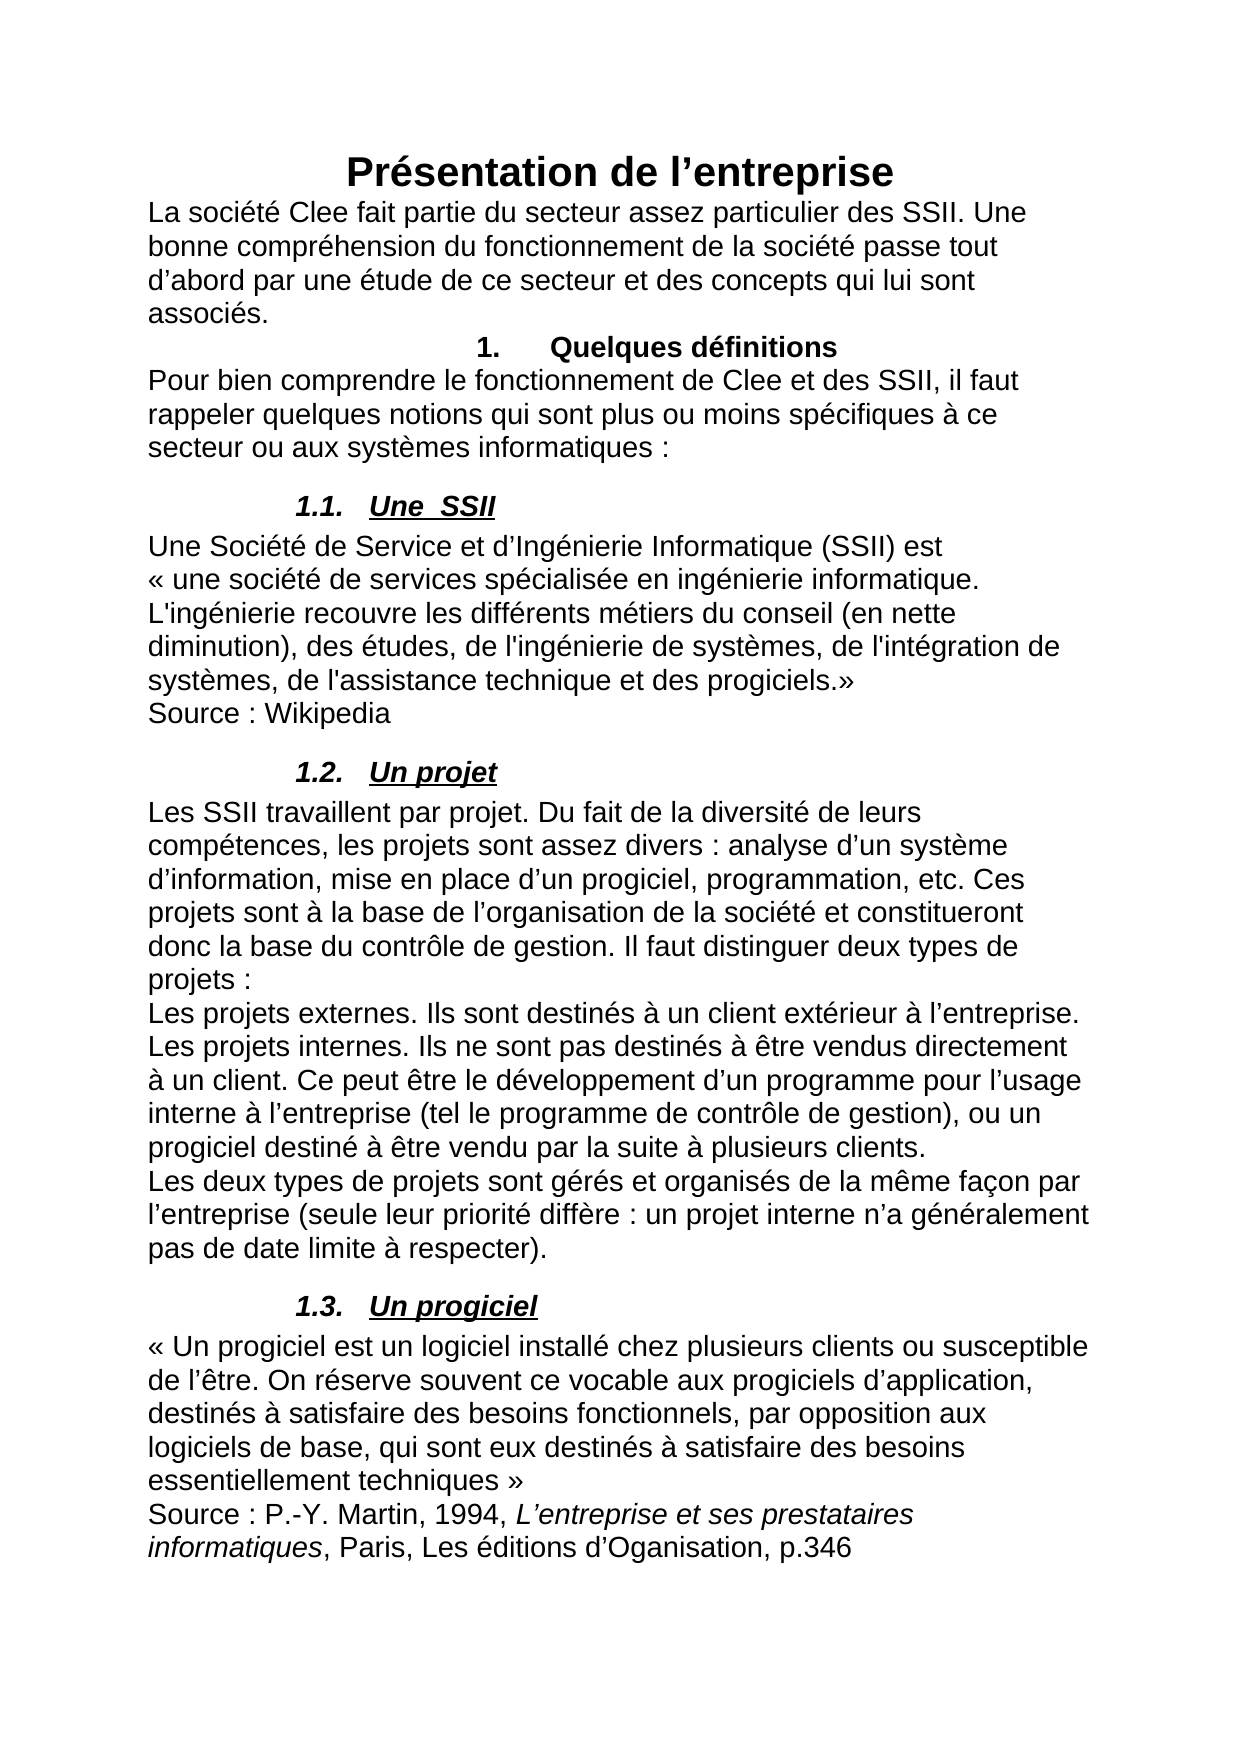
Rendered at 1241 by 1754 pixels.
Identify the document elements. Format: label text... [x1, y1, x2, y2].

text Pour bien comprendre le fonctionnement de Clee et des SSII, il faut rappeler quelques notions qui sont plus ou moins spécifiques à ce secteur ou aux systèmes informatiques : [148, 363, 1093, 464]
subtitle Une SSII [295, 489, 1093, 522]
text Une Société de Service et d’Ingénierie Informatique (SSII) est [148, 529, 1093, 562]
text La société Clee fait partie du secteur assez particulier des SSII. Une bonne compréhension du fonctionnement de la société passe tout d’abord par une étude de ce secteur et des concepts qui lui sont associés. [148, 196, 1093, 330]
text Les deux types de projets sont gérés et organisés de la même façon par l’entreprise (seule leur priorité diffère : un projet interne n’a généralement pas de date limite à respecter). [148, 1164, 1093, 1264]
subtitle Présentation de l’entreprise [148, 148, 1093, 196]
text Source : Wikipedia [148, 696, 1093, 730]
subtitle Un projet [295, 755, 1093, 788]
text Les SSII travaillent par projet. Du fait de la diversité de leurs compétences, les projets sont assez divers : analyse d’un système d’information, mise en place d’un progiciel, programmation, etc. Ces projets sont à la base de l’organisation de la société et constitueront donc la base du contrôle de gestion. Il faut distinguer deux types de projets : [148, 795, 1093, 996]
text « Un progiciel est un logiciel installé chez plusieurs clients ou susceptible de l’être. On réserve souvent ce vocable aux progiciels d’application, destinés à satisfaire des besoins fonctionnels, par opposition aux logiciels de base, qui sont eux destinés à satisfaire des besoins essentiellement techniques » [148, 1329, 1093, 1497]
text « une société de services spécialisée en ingénierie informatique. L'ingénierie recouvre les différents métiers du conseil (en nette diminution), des études, de l'ingénierie de systèmes, de l'intégration de systèmes, de l'assistance technique et des progiciels.» [148, 562, 1093, 696]
text Les projets internes. Ils ne sont pas destinés à être vendus directement à un client. Ce peut être le développement d’un programme pour l’usage interne à l’entreprise (tel le programme de contrôle de gestion), ou un progiciel destiné à être vendu par la suite à plusieurs clients. [148, 1029, 1093, 1164]
text Source : P.-Y. Martin, 1994, L’entreprise et ses prestataires informatiques, Paris, Les éditions d’Oganisation, p.346 [148, 1497, 1093, 1564]
text Les projets externes. Ils sont destinés à un client extérieur à l’entreprise. [148, 996, 1093, 1029]
subtitle Quelques définitions [221, 330, 1093, 363]
subtitle Un progiciel [295, 1289, 1093, 1323]
